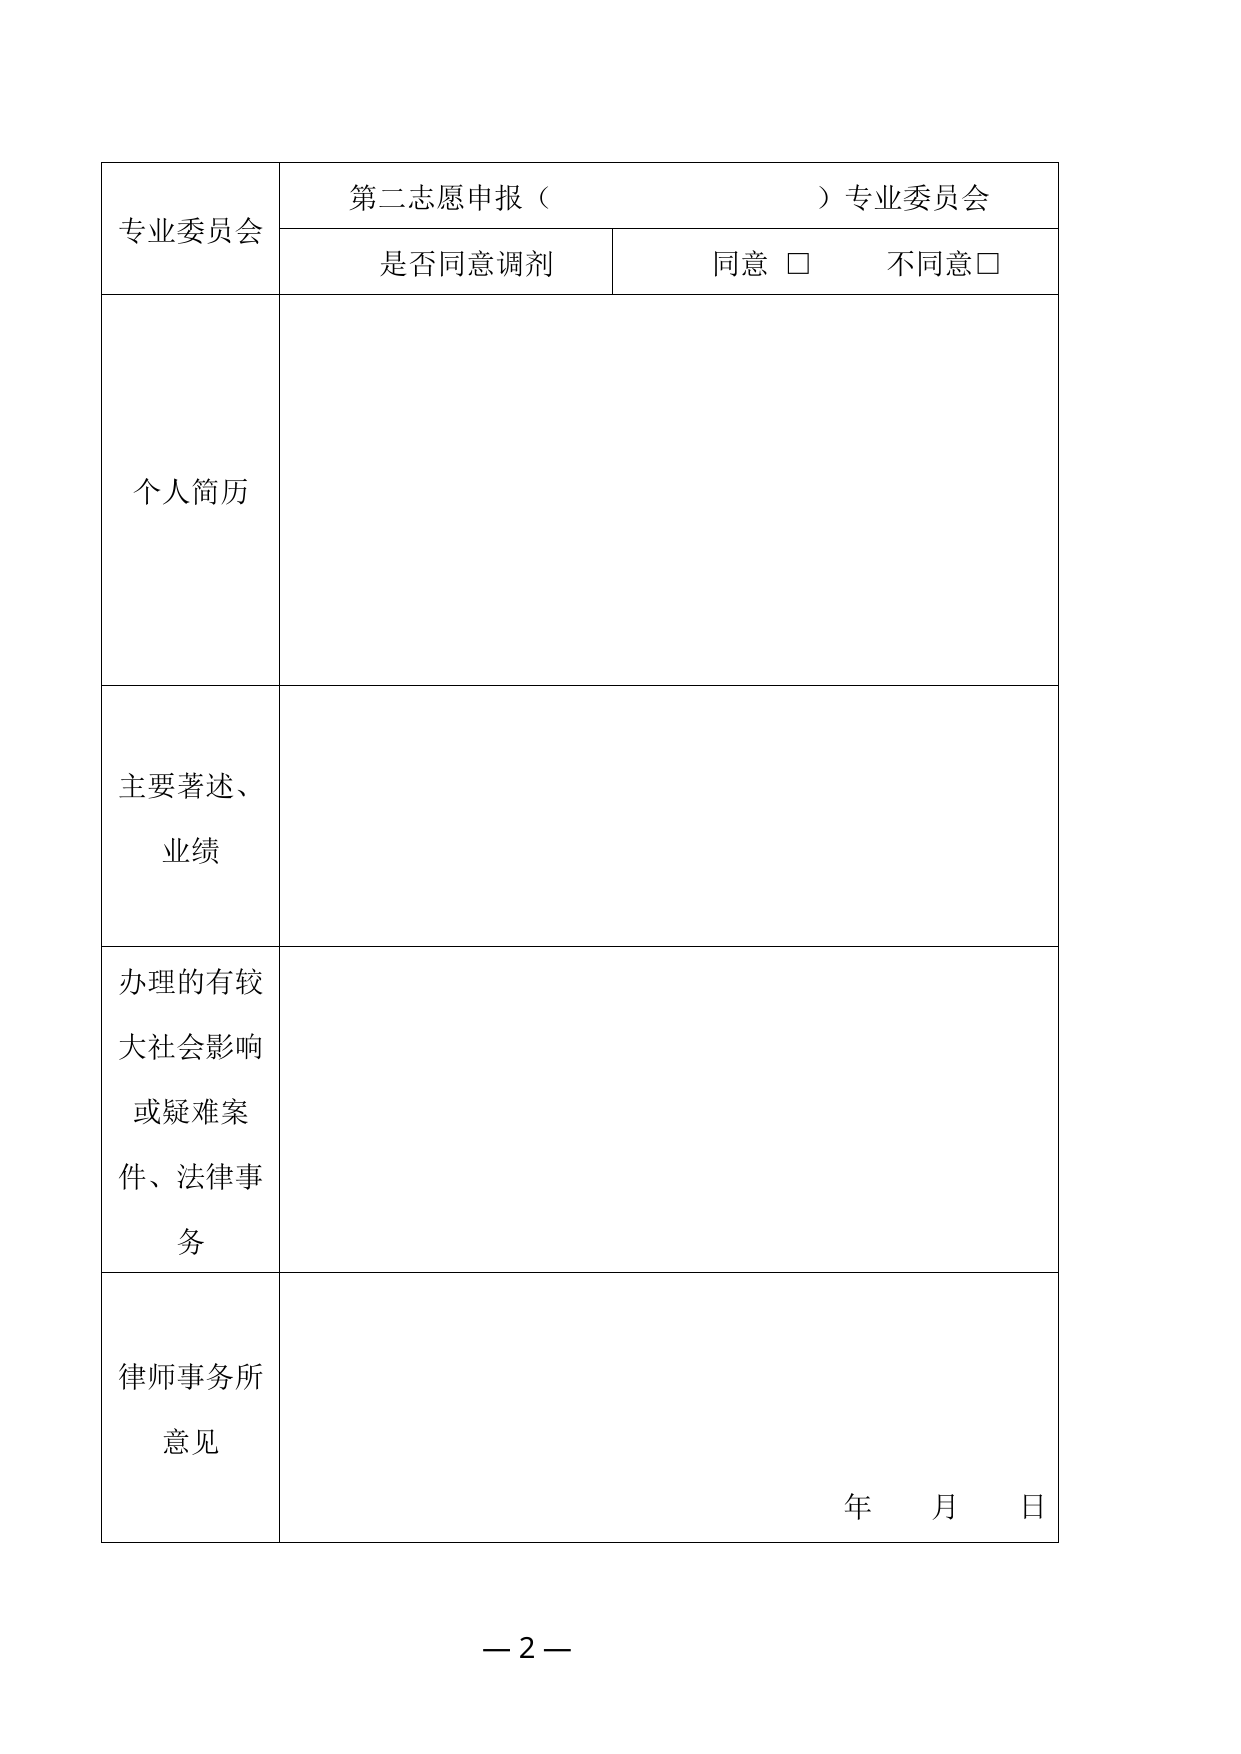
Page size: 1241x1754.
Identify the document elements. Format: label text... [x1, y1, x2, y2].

table_cell 第二志愿申报（ ）专业委员会 [280, 163, 1058, 228]
table_cell 年 月 日 [280, 1273, 1058, 1542]
table_cell 是否同意调剂 [280, 229, 612, 294]
table_cell 办理的有较大社会影响或疑难案件、法律事务 [102, 947, 279, 1272]
table_cell 个人简历 [102, 295, 279, 685]
table_cell 律师事务所 意见 [102, 1273, 279, 1542]
table_cell 主要著述、 业绩 [102, 686, 279, 946]
table_cell [280, 686, 1058, 946]
table_cell [280, 947, 1058, 1272]
table_cell 同意 □ 不同意□ [613, 229, 1058, 294]
table_cell 申报 专业委员会 [102, 163, 279, 294]
table_cell [280, 295, 1058, 685]
